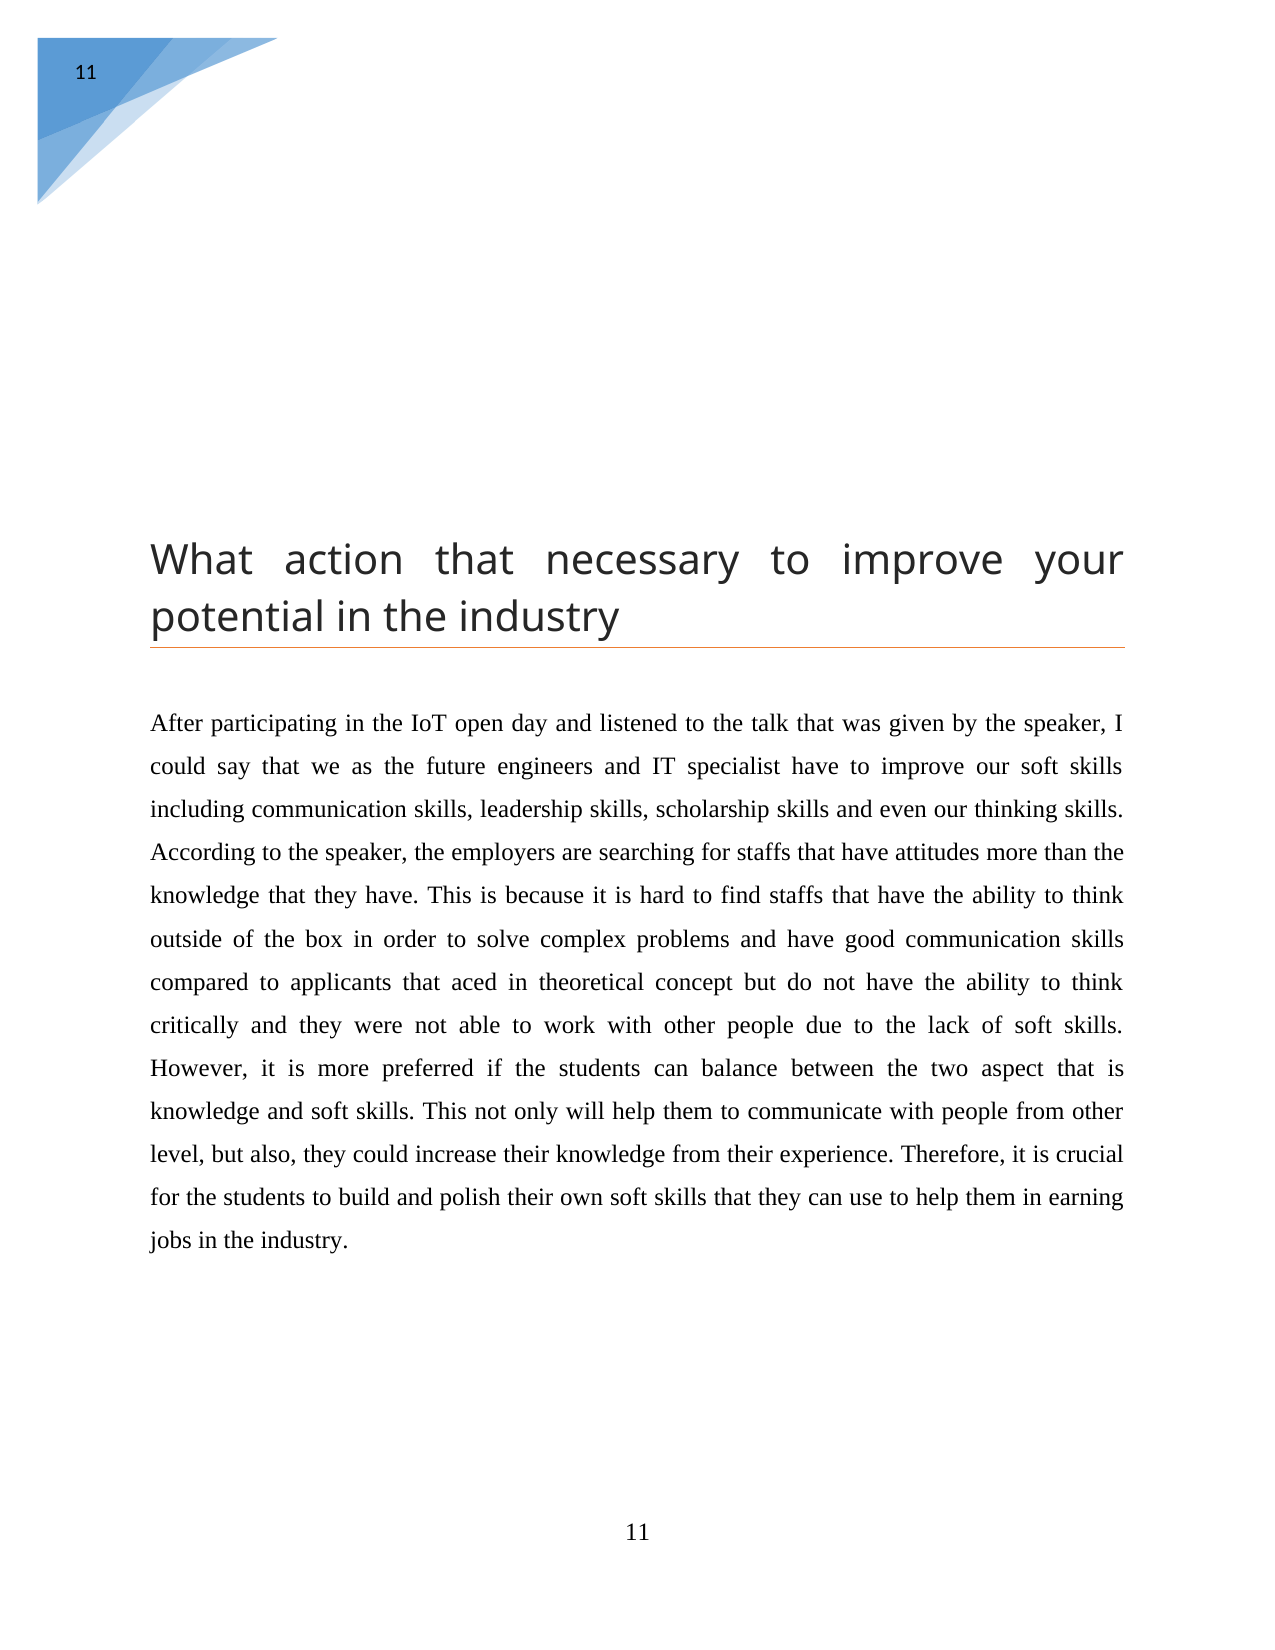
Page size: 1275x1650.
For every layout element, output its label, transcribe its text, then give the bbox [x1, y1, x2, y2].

picture [37, 37, 279, 206]
text After participating in the IoT open day and listened to the talk that was given by the speaker, I could say that we as the future engineers and IT specialist have to improve our soft skills including communication skills, leadership skills, scholarship skills and even our thinking skills. According to the speaker, the employers are searching for staffs that have attitudes more than the knowledge that they have. This is because it is hard to find staffs that have the ability to think outside of the box in order to solve complex problems and have good communication skills compared to applicants that aced in theoretical concept but do not have the ability to think critically and they were not able to work with other people due to the lack of soft skills. However, it is more preferred if the students can balance between the two aspect that is knowledge and soft skills. This not only will help them to communicate with people from other level, but also, they could increase their knowledge from their experience. Therefore, it is crucial for the students to build and polish their own soft skills that they can use to help them in earning jobs in the industry. [150, 708, 1125, 1254]
subtitle What action that necessary to improve your potential in the industry [150, 529, 1125, 647]
